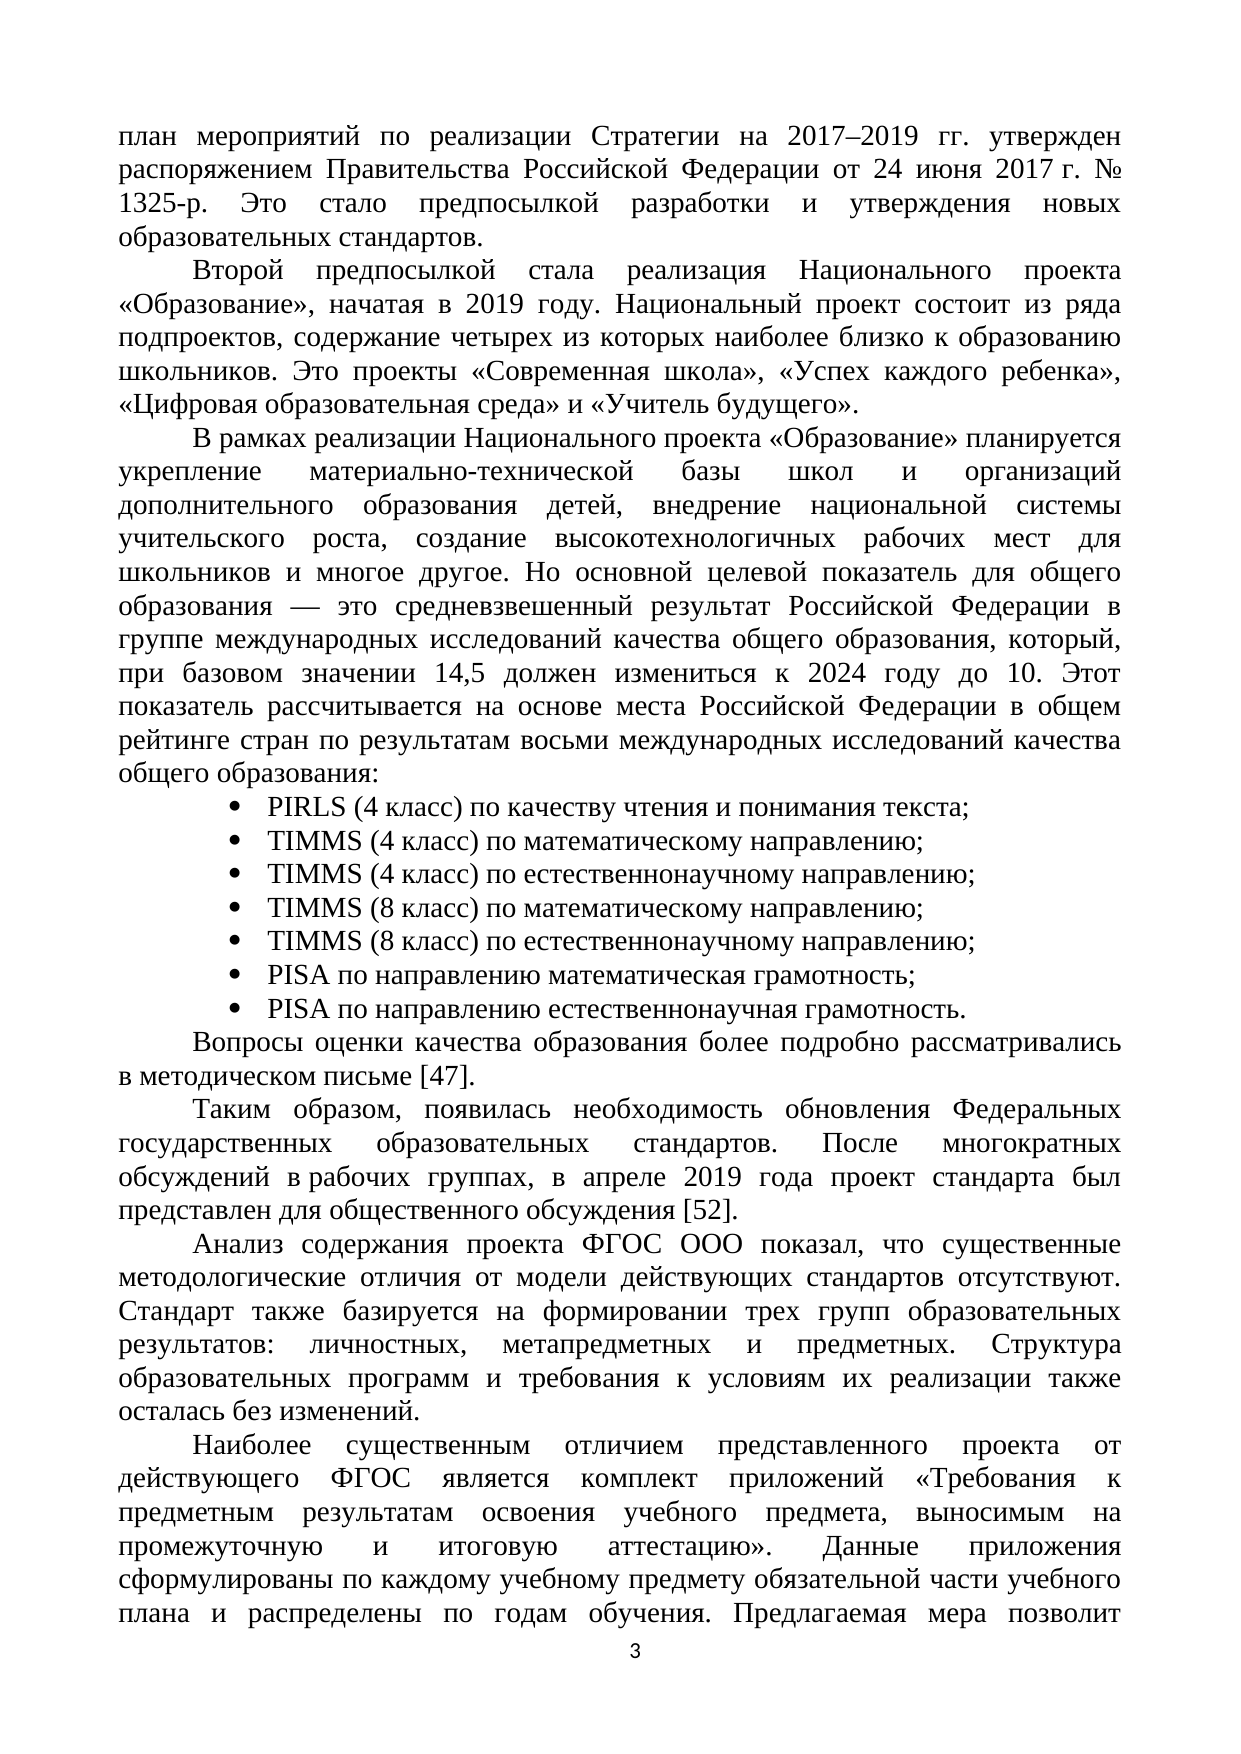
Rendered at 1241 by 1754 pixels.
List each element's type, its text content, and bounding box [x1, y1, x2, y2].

list PISA по направлению естественнонаучная грамотность. [229, 991, 1122, 1024]
list TIMMS (8 класс) по естественнонаучному направлению; [229, 923, 1122, 957]
list PISA по направлению математическая грамотность; [229, 957, 1122, 991]
list TIMMS (4 класс) по математическому направлению; [229, 823, 1122, 856]
list TIMMS (4 класс) по естественнонаучному направлению; [229, 856, 1122, 890]
text В рамках реализации Национального проекта «Образование» планируется укрепление материально-технической базы школ и организаций дополнительного образования детей, внедрение национальной системы учительского роста, создание высокотехнологичных рабочих мест для школьников и многое другое. Но основной целевой показатель для общего образования — это средневзвешенный результат Российской Федерации в группе международных исследований качества общего образования, который, при базовом значении 14,5 должен измениться к 2024 году до 10. Этот показатель рассчитывается на основе места Российской Федерации в общем рейтинге стран по результатам восьми международных исследований качества общего образования: [118, 420, 1122, 789]
text Таким образом, появилась необходимость обновления Федеральных государственных образовательных стандартов. После многократных обсуждений в рабочих группах, в апреле 2019 года проект стандарта был представлен для общественного обсуждения [52]. [118, 1092, 1122, 1226]
list TIMMS (8 класс) по математическому направлению; [229, 890, 1122, 923]
text Анализ содержания проекта ФГОС ООО показал, что существенные методологические отличия от модели действующих стандартов отсутствуют. Стандарт также базируется на формировании трех групп образовательных результатов: личностных, метапредметных и предметных. Структура образовательных программ и требования к условиям их реализации также осталась без изменений. [118, 1226, 1122, 1427]
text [118, 118, 1122, 252]
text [118, 1427, 1122, 1628]
list PIRLS (4 класс) по качеству чтения и понимания текста; [229, 789, 1122, 823]
text Вопросы оценки качества образования более подробно рассматривались в методическом письме [47]. [118, 1024, 1122, 1092]
text Второй предпосылкой стала реализация Национального проекта «Образование», начатая в 2019 году. Национальный проект состоит из ряда подпроектов, содержание четырех из которых наиболее близко к образованию школьников. Это проекты «Современная школа», «Успех каждого ребенка», «Цифровая образовательная среда» и «Учитель будущего». [118, 252, 1122, 420]
